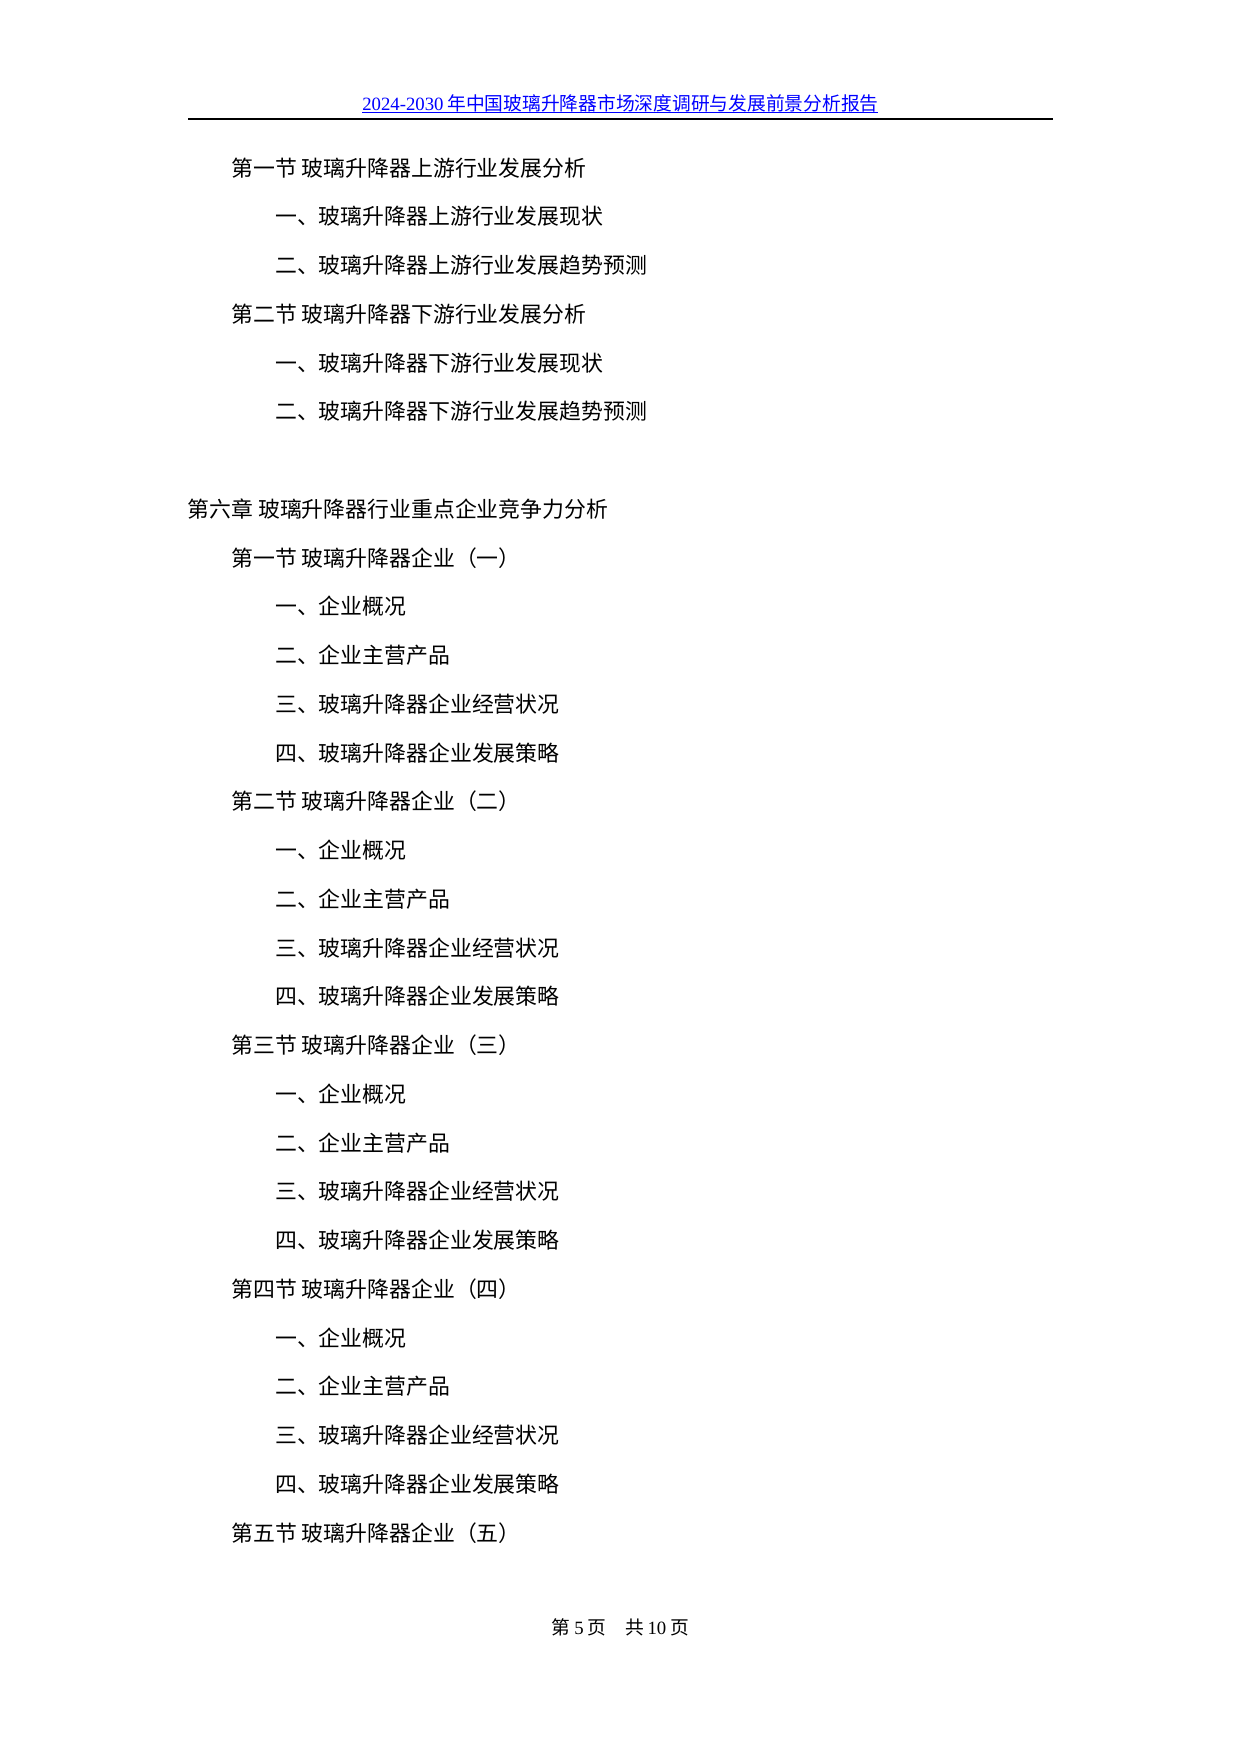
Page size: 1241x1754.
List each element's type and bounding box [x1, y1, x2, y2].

text [187, 150, 1053, 1548]
